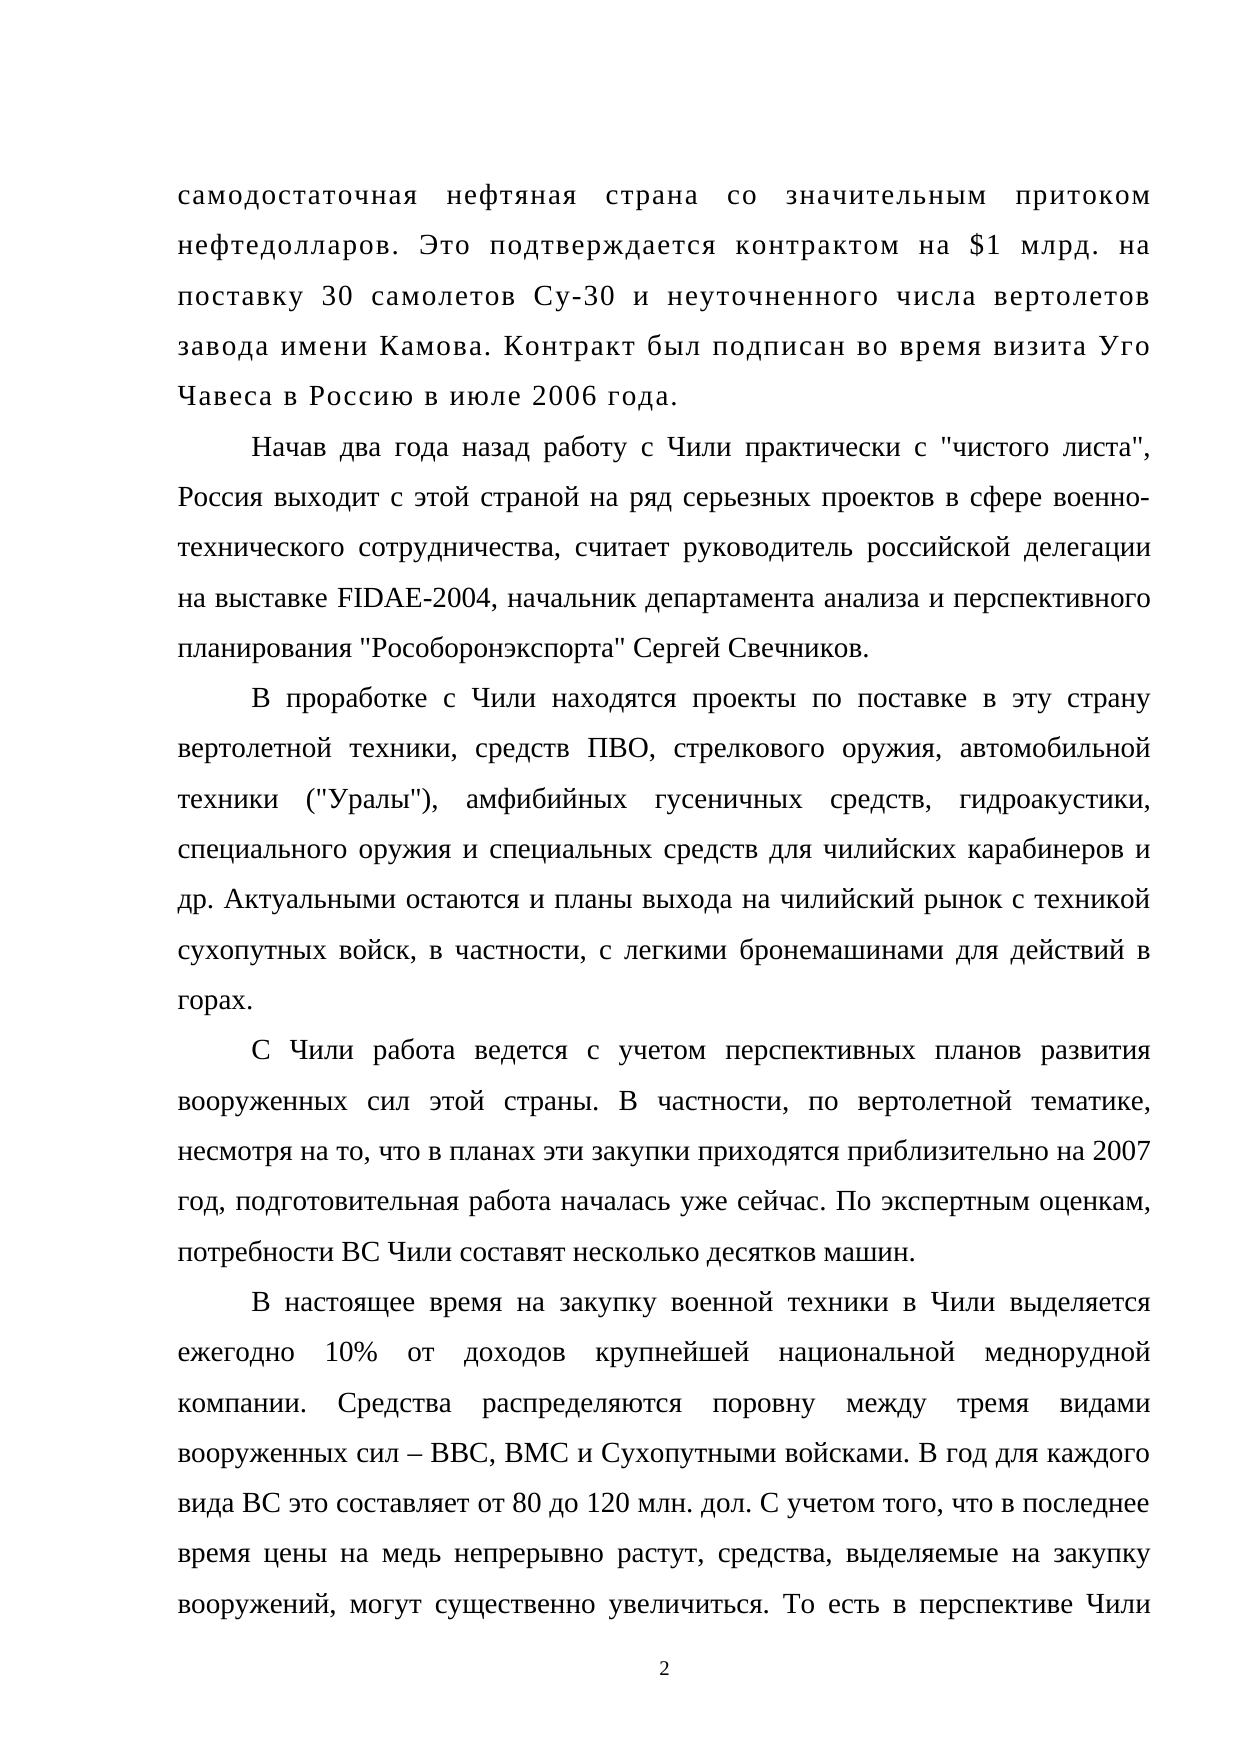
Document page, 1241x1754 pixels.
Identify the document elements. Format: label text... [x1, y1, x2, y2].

text В проработке с Чили находятся проекты по поставке в эту страну вертолетной техники, средств ПВО, стрелкового оружия, автомобильной техники ("Уралы"), амфибийных гусеничных средств, гидроакустики, специального оружия и специальных средств для чилийских карабинеров и др. Актуальными остаются и планы выхода на чилийский рынок с техникой сухопутных войск, в частности, с легкими бронемашинами для действий в горах. [177, 680, 1152, 1016]
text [177, 1284, 1152, 1619]
text С Чили работа ведется с учетом перспективных планов развития вооруженных сил этой страны. В частности, по вертолетной тематике, несмотря на то, что в планах эти закупки приходятся приблизительно на 2007 год, подготовительная работа началась уже сейчас. По экспертным оценкам, потребности ВС Чили составят несколько десятков машин. [177, 1032, 1152, 1267]
text Начав два года назад работу с Чили практически с "чистого листа", Россия выходит с этой страной на ряд серьезных проектов в сфере военно-технического сотрудничества, считает руководитель российской делегации на выставке FIDAE-2004, начальник департамента анализа и перспективного планирования "Рособоронэкспорта" Сергей Свечников. [177, 429, 1152, 663]
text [177, 177, 1152, 412]
